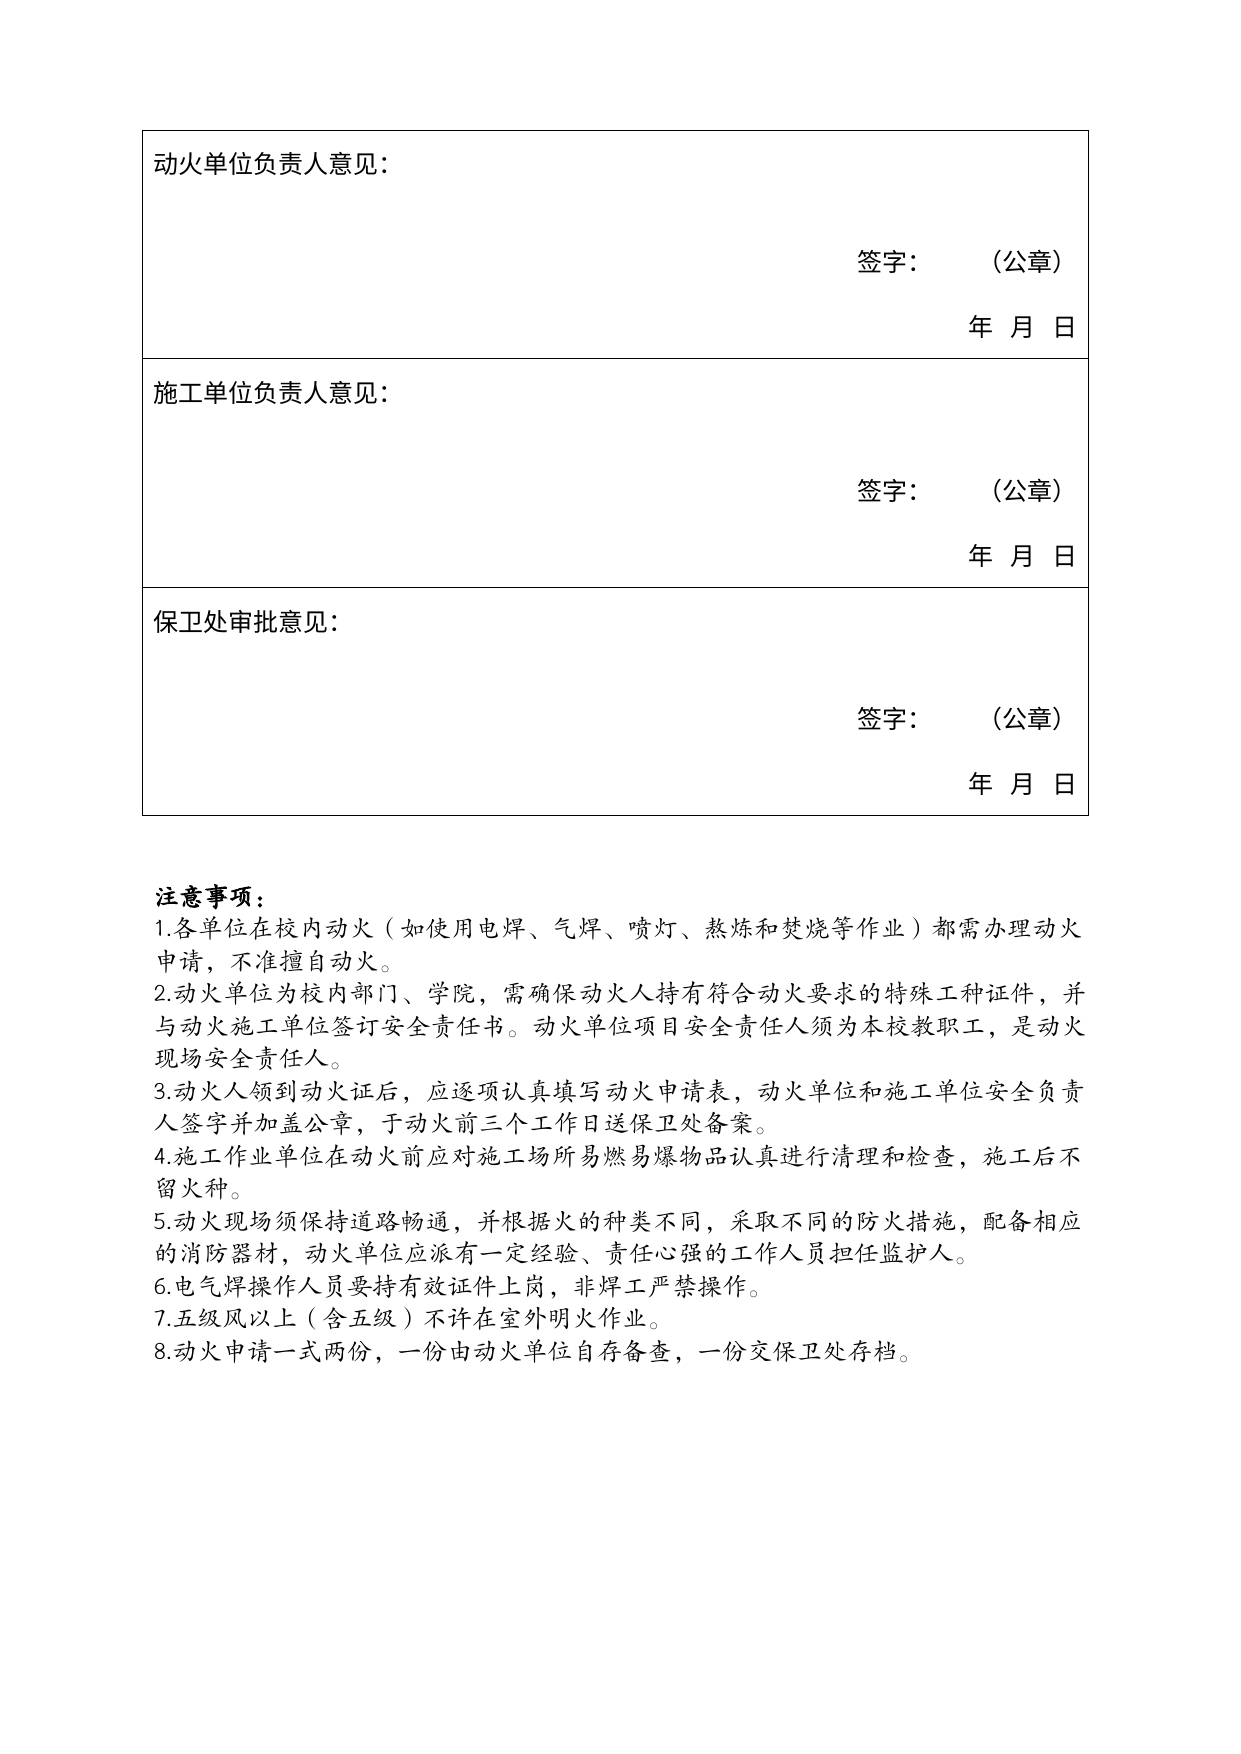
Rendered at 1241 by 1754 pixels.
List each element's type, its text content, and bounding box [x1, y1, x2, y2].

list 8.动火申请一式两份，一份由动火单位自存备查，一份交保卫处存档。 [153, 1336, 1087, 1369]
list 注意事项： [153, 881, 1087, 914]
table_cell 动火单位负责人意见： 签字： （公章） 年 月 日 [143, 131, 1088, 358]
list 4.施工作业单位在动火前应对施工场所易燃易爆物品认真进行清理和检查，施工后不留火种。 [153, 1141, 1087, 1206]
list 7.五级风以上（含五级）不许在室外明火作业。 [153, 1304, 1087, 1336]
list 5.动火现场须保持道路畅通，并根据火的种类不同，采取不同的防火措施，配备相应的消防器材，动火单位应派有一定经验、责任心强的工作人员担任监护人。 [153, 1206, 1087, 1271]
list 6.电气焊操作人员要持有效证件上岗，非焊工严禁操作。 [153, 1271, 1087, 1304]
table_cell 施工单位负责人意见： 签字： （公章） 年 月 日 [143, 359, 1088, 587]
list 1.各单位在校内动火（如使用电焊、气焊、喷灯、熬炼和焚烧等作业）都需办理动火申请，不准擅自动火。 [153, 914, 1087, 979]
list 2.动火单位为校内部门、学院，需确保动火人持有符合动火要求的特殊工种证件，并与动火施工单位签订安全责任书。动火单位项目安全责任人须为本校教职工，是动火现场安全责任人。 [153, 979, 1087, 1076]
table_cell 保卫处审批意见： 签字： （公章） 年 月 日 [143, 588, 1088, 815]
list 3.动火人领到动火证后，应逐项认真填写动火申请表，动火单位和施工单位安全负责人签字并加盖公章，于动火前三个工作日送保卫处备案。 [153, 1076, 1087, 1141]
